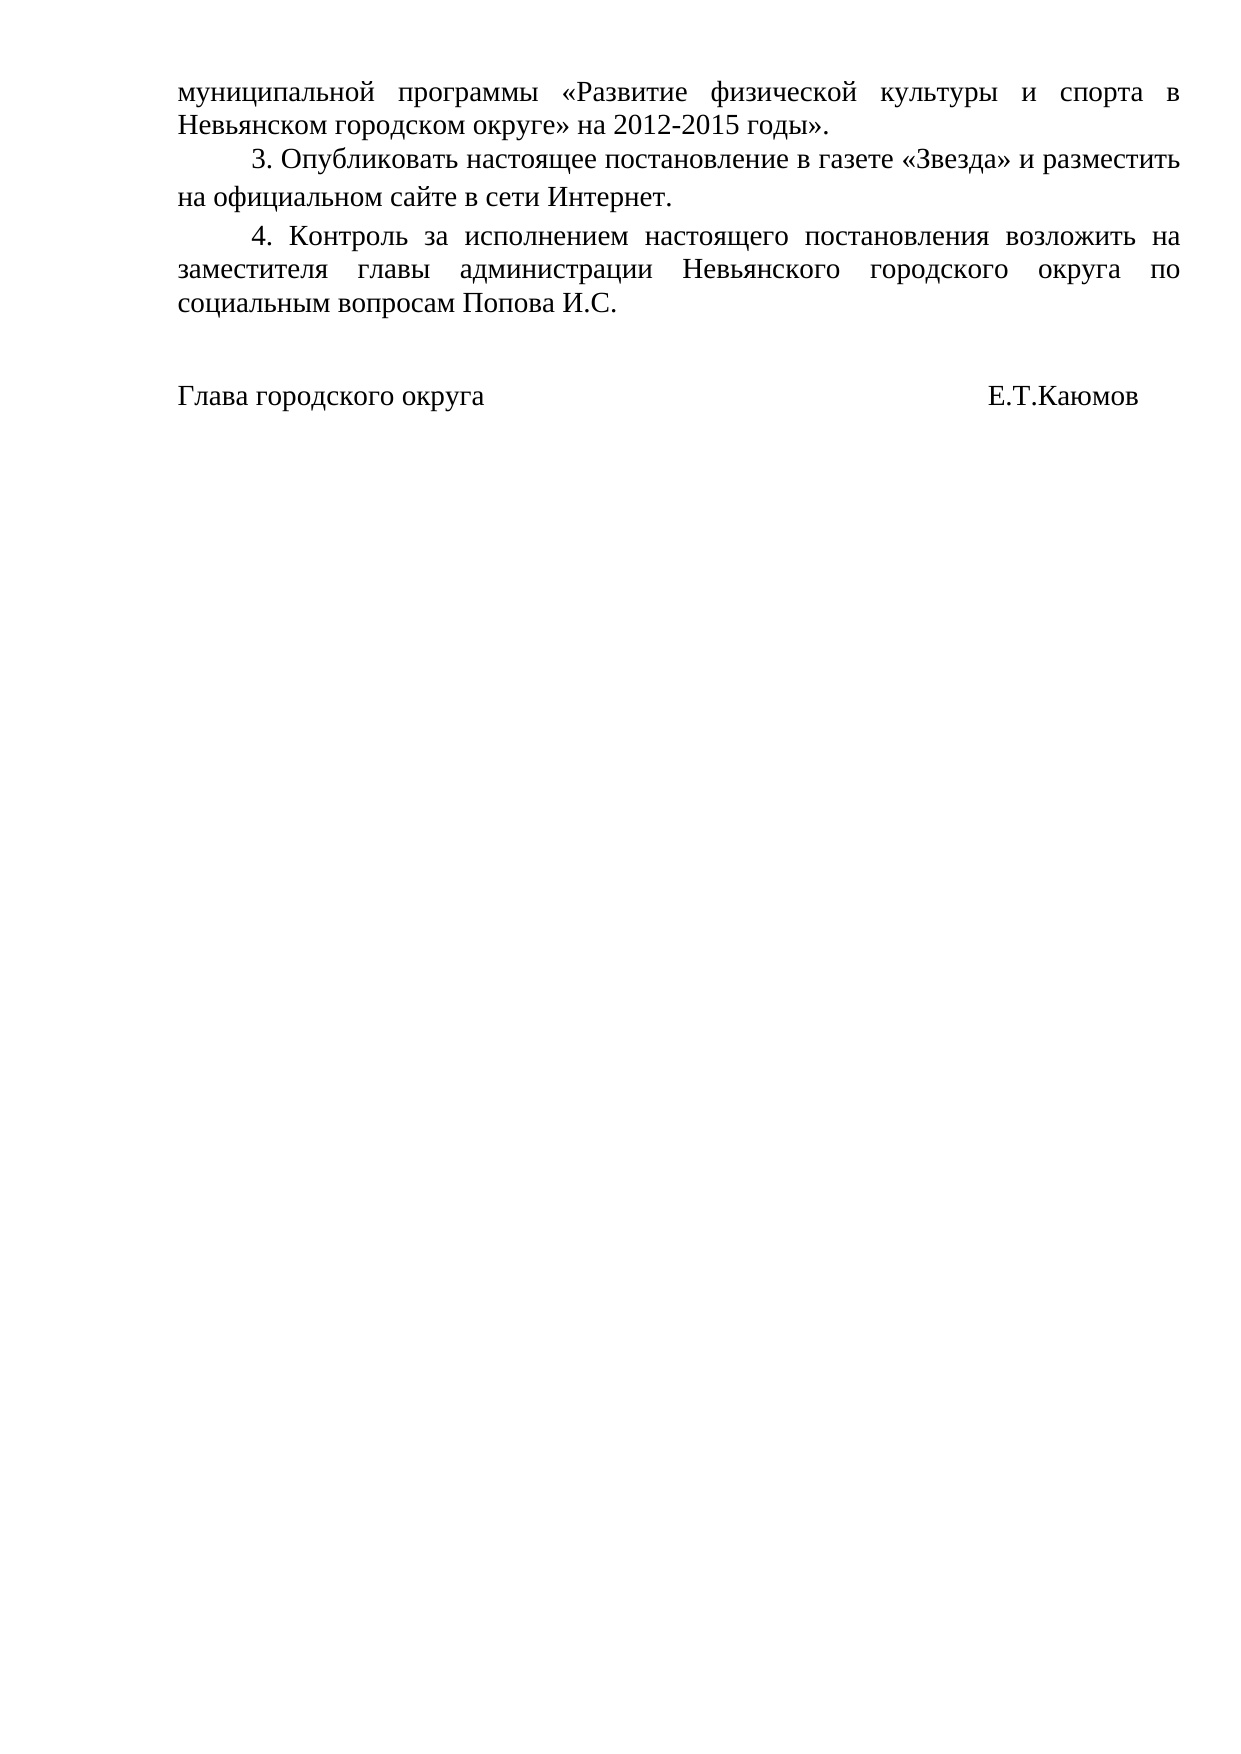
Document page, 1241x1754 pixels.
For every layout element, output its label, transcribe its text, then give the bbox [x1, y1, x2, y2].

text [177, 74, 1181, 141]
text 4. Контроль за исполнением настоящего постановления возложить на заместителя главы администрации Невьянского городского округа по социальным вопросам Попова И.С. [177, 218, 1181, 319]
text Глава городского округа Е.Т.Каюмов [177, 378, 1181, 412]
text 3. Опубликовать настоящее постановление в газете «Звезда» и разместить на официальном сайте в сети Интернет. [177, 141, 1181, 213]
